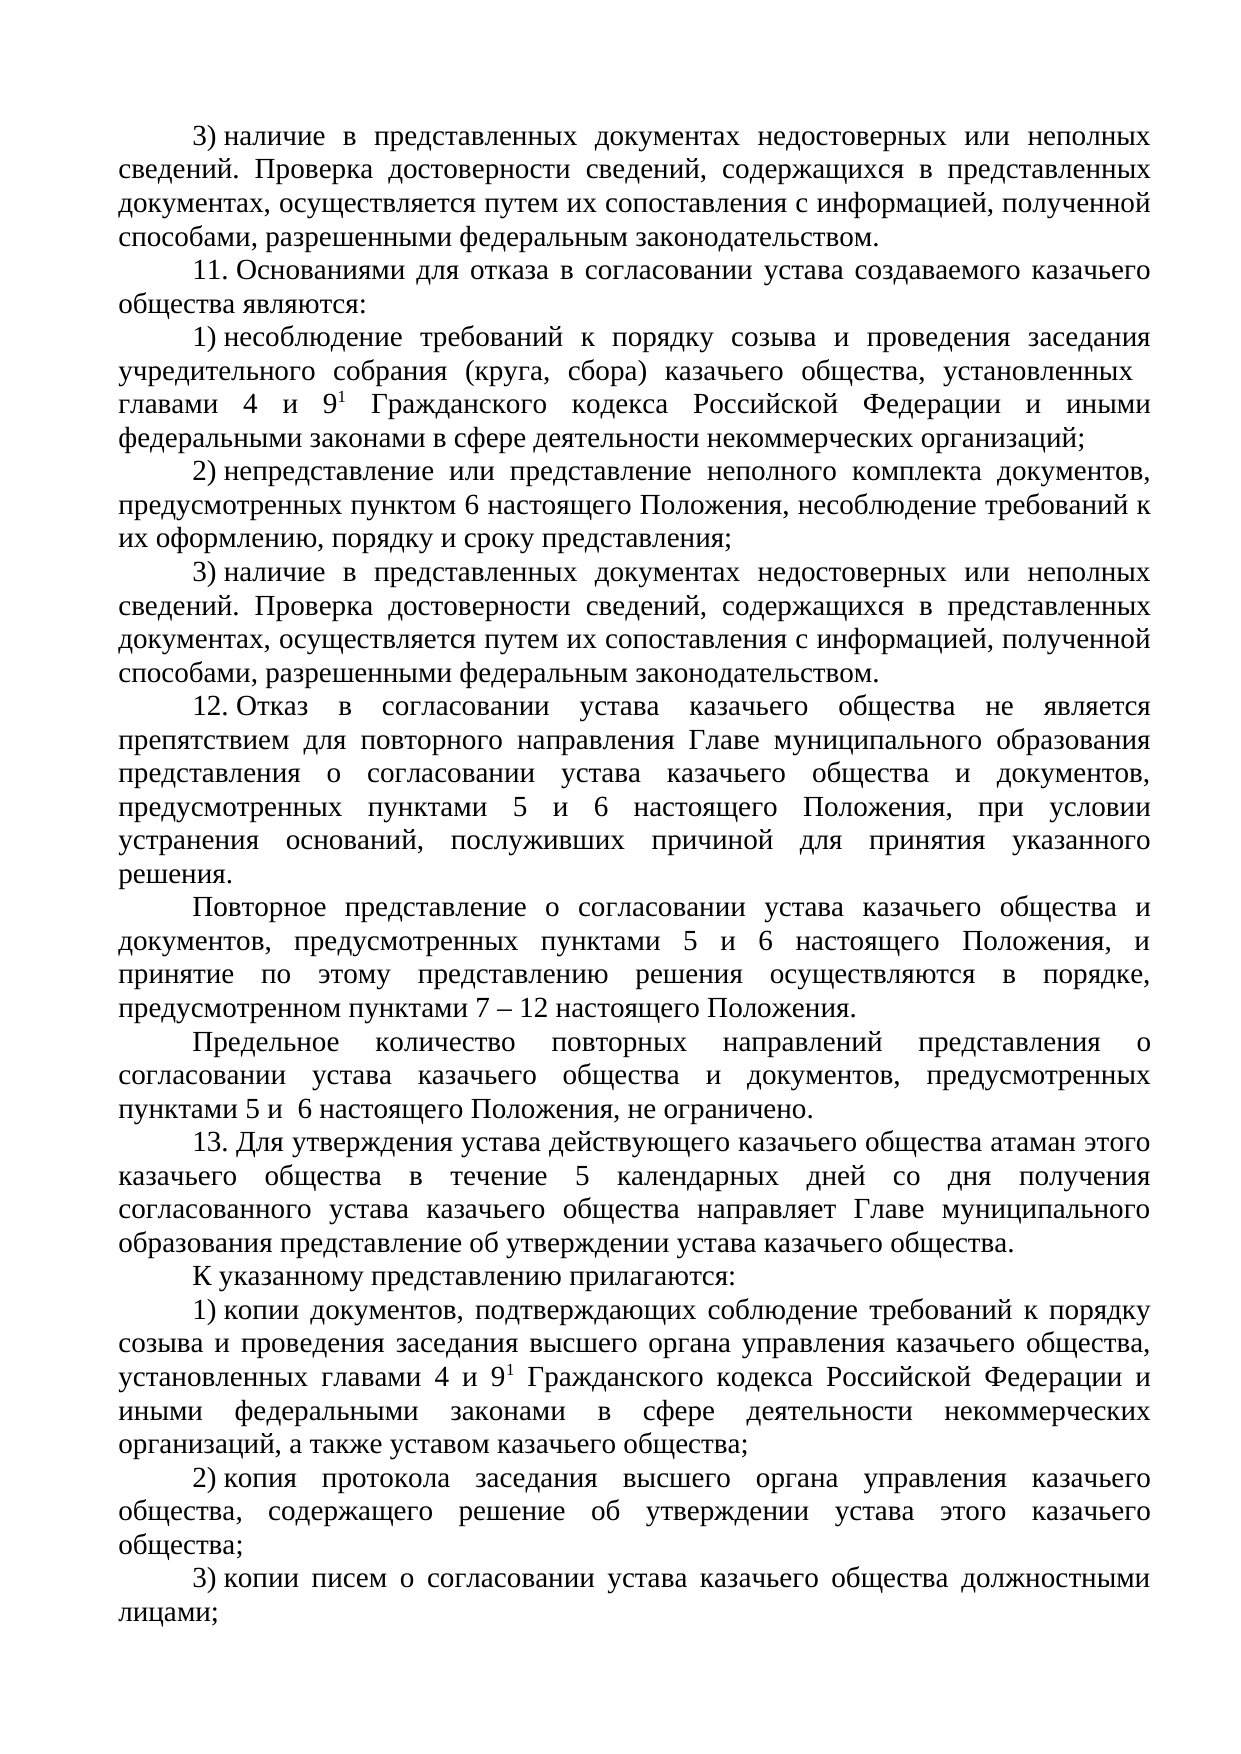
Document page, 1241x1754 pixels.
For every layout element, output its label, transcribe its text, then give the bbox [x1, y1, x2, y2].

text К указанному представлению прилагаются: [118, 1258, 1152, 1292]
text Предельное количество повторных направлений представления о согласовании устава казачьего общества и документов, предусмотренных пунктами 5 и 6 настоящего Положения, не ограничено. [118, 1024, 1152, 1124]
text 3) наличие в представленных документах недостоверных или неполных сведений. Проверка достоверности сведений, содержащихся в представленных документах, осуществляется путем их сопоставления с информацией, полученной способами, разрешенными федеральным законодательством. [118, 118, 1152, 252]
text 12. Отказ в согласовании устава казачьего общества не является препятствием для повторного направления Главе муниципального образования представления о согласовании устава казачьего общества и документов, предусмотренных пунктами 5 и 6 настоящего Положения, при условии устранения оснований, послуживших причиной для принятия указанного решения. [118, 688, 1152, 889]
text 1) несоблюдение требований к порядку созыва и проведения заседания учредительного собрания (круга, сбора) казачьего общества, установленных главами 4 и 91 Гражданского кодекса Российской Федерации и иными федеральными законами в сфере деятельности некоммерческих организаций; [118, 319, 1152, 453]
text 1) копии документов, подтверждающих соблюдение требований к порядку созыва и проведения заседания высшего органа управления казачьего общества, установленных главами 4 и 91 Гражданского кодекса Российской Федерации и иными федеральными законами в сфере деятельности некоммерческих организаций, а также уставом казачьего общества; [118, 1292, 1152, 1460]
text Повторное представление о согласовании устава казачьего общества и документов, предусмотренных пунктами 5 и 6 настоящего Положения, и принятие по этому представлению решения осуществляются в порядке, предусмотренном пунктами 7 – 12 настоящего Положения. [118, 889, 1152, 1024]
text 13. Для утверждения устава действующего казачьего общества атаман этого казачьего общества в течение 5 календарных дней со дня получения согласованного устава казачьего общества направляет Главе муниципального образования представление об утверждении устава казачьего общества. [118, 1124, 1152, 1258]
text 11. Основаниями для отказа в согласовании устава создаваемого казачьего общества являются: [118, 252, 1152, 319]
text 2) копия протокола заседания высшего органа управления казачьего общества, содержащего решение об утверждении устава этого казачьего общества; [118, 1460, 1152, 1560]
text 3) наличие в представленных документах недостоверных или неполных сведений. Проверка достоверности сведений, содержащихся в представленных документах, осуществляется путем их сопоставления с информацией, полученной способами, разрешенными федеральным законодательством. [118, 554, 1152, 688]
text 2) непредставление или представление неполного комплекта документов, предусмотренных пунктом 6 настоящего Положения, несоблюдение требований к их оформлению, порядку и сроку представления; [118, 453, 1152, 554]
text 3) копии писем о согласовании устава казачьего общества должностными лицами; [118, 1560, 1152, 1627]
